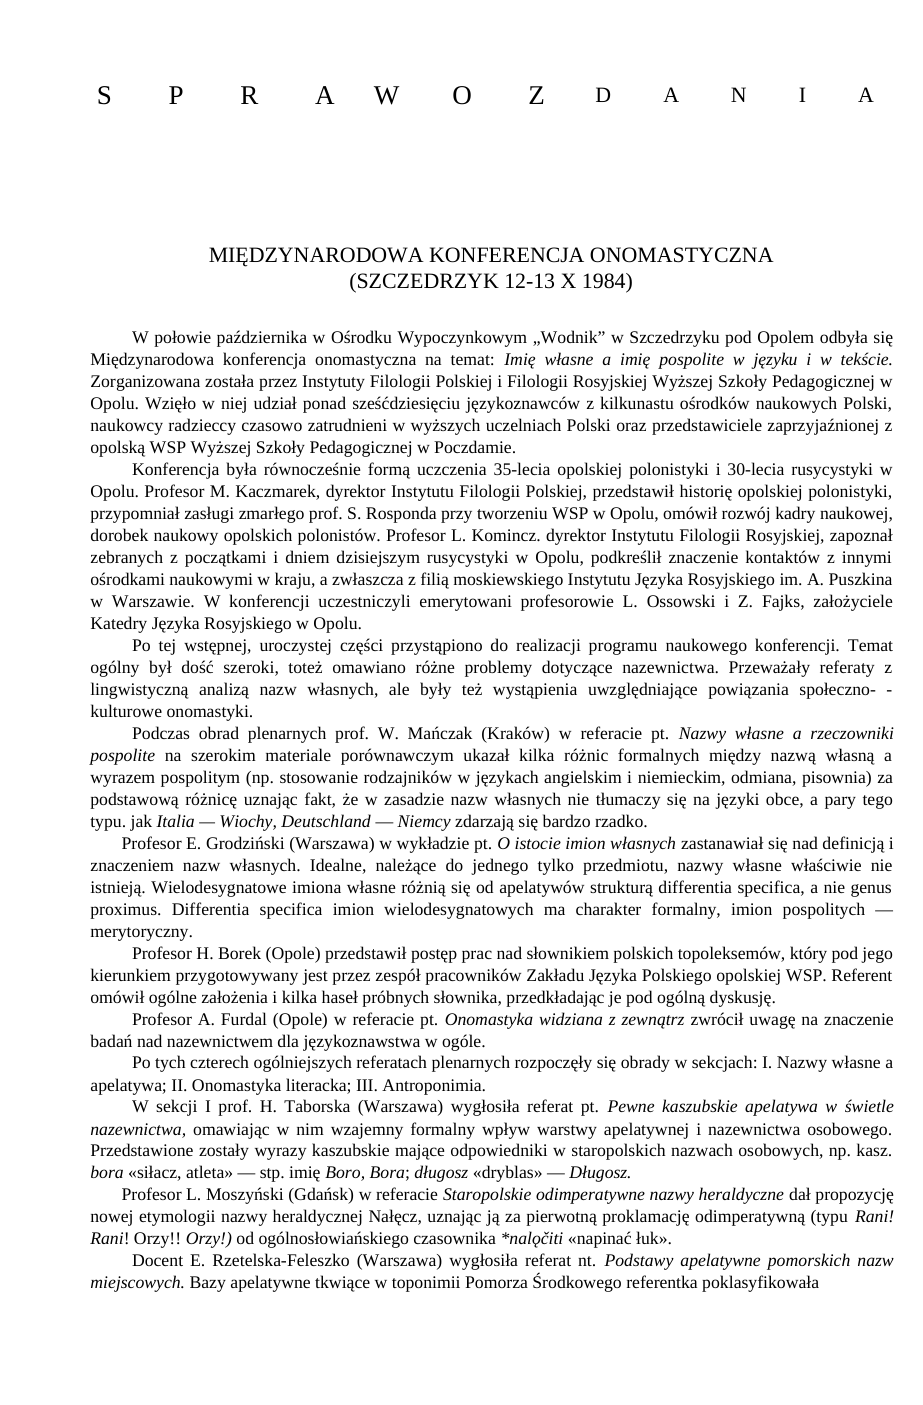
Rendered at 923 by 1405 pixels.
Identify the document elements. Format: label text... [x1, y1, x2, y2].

text MIĘDZYNARODOWA KONFERENCJA ONOMASTYCZNA (SZCZEDRZYK 12-13 X 1984) [90, 241, 892, 294]
text Po tych czterech ogólniejszych referatach plenarnych rozpoczęły się obrady w sekcjach: I. Nazwy własne a apelatywa; II. Onomastyka literacka; III. Antroponimia. [90, 1051, 894, 1095]
text Profesor A. Furdal (Opole) w referacie pt. Onomastyka widziana z zewnątrz zwrócił uwagę na znaczenie badań nad nazewnictwem dla językoznawstwa w ogóle. [90, 1007, 894, 1051]
text Profesor E. Grodziński (Warszawa) w wykładzie pt. O istocie imion własnych zastanawiał się nad definicją i znaczeniem nazw własnych. Idealne, należące do jednego tylko przedmiotu, nazwy własne właściwie nie istnieją. Wielodesygnatowe imiona własne różnią się od apelatywów strukturą differentia specifica, a nie genus proximus. Differentia specifica imion wielodesygnatowych ma charakter formalny, imion pospolitych — merytoryczny. [90, 832, 894, 942]
text Po tej wstępnej, uroczystej części przystąpiono do realizacji programu naukowego konferencji. Temat ogólny był dość szeroki, toteż omawiano różne problemy dotyczące nazewnictwa. Przeważały referaty z lingwistyczną analizą nazw własnych, ale były też wystąpienia uwzględniające powiązania społeczno- -kulturowe onomastyki. [90, 634, 894, 722]
text W [373, 87, 399, 110]
text S P R A [97, 82, 335, 109]
text W [373, 83, 399, 100]
text DANIA [595, 85, 874, 107]
text Profesor H. Borek (Opole) przedstawił postęp prac nad słownikiem polskich topoleksemów, który pod jego kierunkiem przygotowywany jest przez zespół pracowników Zakładu Języka Polskiego opolskiej WSP. Referent omówił ogólne założenia i kilka haseł próbnych słownika, przedkładając je pod ogólną dyskusję. [90, 942, 894, 1007]
text W połowie października w Ośrodku Wypoczynkowym „Wodnik” w Szczedrzyku pod Opolem odbyła się Międzynarodowa konferencja onomastyczna na temat: Imię własne a imię pospolite w języku i w tekście. Zorganizowana została przez Instytuty Filologii Polskiej i Filologii Rosyjskiej Wyższej Szkoły Pedagogicznej w Opolu. Wzięło w niej udział ponad sześćdziesięciu językoznawców z kilkunastu ośrodków naukowych Polski, naukowcy radzieccy czasowo zatrudnieni w wyższych uczelniach Polski oraz przedstawiciele zaprzyjaźnionej z opolską WSP Wyższej Szkoły Pedagogicznej w Poczdamie. [90, 326, 894, 458]
text Profesor L. Moszyński (Gdańsk) w referacie Staropolskie odimperatywne nazwy heraldyczne dał propozycję nowej etymologii nazwy heraldycznej Nałęcz, uznając ją za pierwotną proklamację odimperatywną (typu Rani! Rani! Orzy!! Orzy!) od ogólnosłowiańskiego czasownika *nalǫčiti «napinać łuk». [90, 1183, 894, 1249]
text Podczas obrad plenarnych prof. W. Mańczak (Kraków) w referacie pt. Nazwy własne a rzeczowniki pospolite na szerokim materiale porównawczym ukazał kilka różnic formalnych między nazwą własną a wyrazem pospolitym (np. stosowanie rodzajników w językach angielskim i niemieckim, odmiana, pisownia) za podstawową różnicę uznając fakt, że w zasadzie nazw własnych nie tłumaczy się na języki obce, a pary tego typu. jak Italia — Wiochy, Deutschland — Niemcy zdarzają się bardzo rzadko. [90, 722, 894, 832]
text W sekcji I prof. H. Taborska (Warszawa) wygłosiła referat pt. Pewne kaszubskie apelatywa w świetle nazewnictwa, omawiając w nim wzajemny formalny wpływ warstwy apelatywnej i nazewnictwa osobowego. Przedstawione zostały wyrazy kaszubskie mające odpowiedniki w staropolskich nazwach osobowych, np. kasz. bora «siłacz, atleta» — stp. imię Boro, Bora; długosz «dryblas» — Długosz. [90, 1095, 894, 1183]
text Konferencja była równocześnie formą uczczenia 35-lecia opolskiej polonistyki i 30-lecia rusycystyki w Opolu. Profesor M. Kaczmarek, dyrektor Instytutu Filologii Polskiej, przedstawił historię opolskiej polonistyki, przypomniał zasługi zmarłego prof. S. Rosponda przy tworzeniu WSP w Opolu, omówił rozwój kadry naukowej, dorobek naukowy opolskich polonistów. Profesor L. Komincz. dyrektor Instytutu Filologii Rosyjskiej, zapoznał zebranych z początkami i dniem dzisiejszym rusycystyki w Opolu, podkreślił znaczenie kontaktów z innymi ośrodkami naukowymi w kraju, a zwłaszcza z filią moskiewskiego Instytutu Języka Rosyjskiego im. A. Puszkina w Warszawie. W konferencji uczestniczyli emerytowani profesorowie L. Ossowski i Z. Fajks, założyciele Katedry Języka Rosyjskiego w Opolu. [90, 458, 894, 634]
text Docent E. Rzetelska-Feleszko (Warszawa) wygłosiła referat nt. Podstawy apelatywne pomorskich nazw miejscowych. Bazy apelatywne tkwiące w toponimii Pomorza Środkowego referentka poklasyfikowała [90, 1249, 894, 1293]
text O Z [452, 82, 545, 109]
